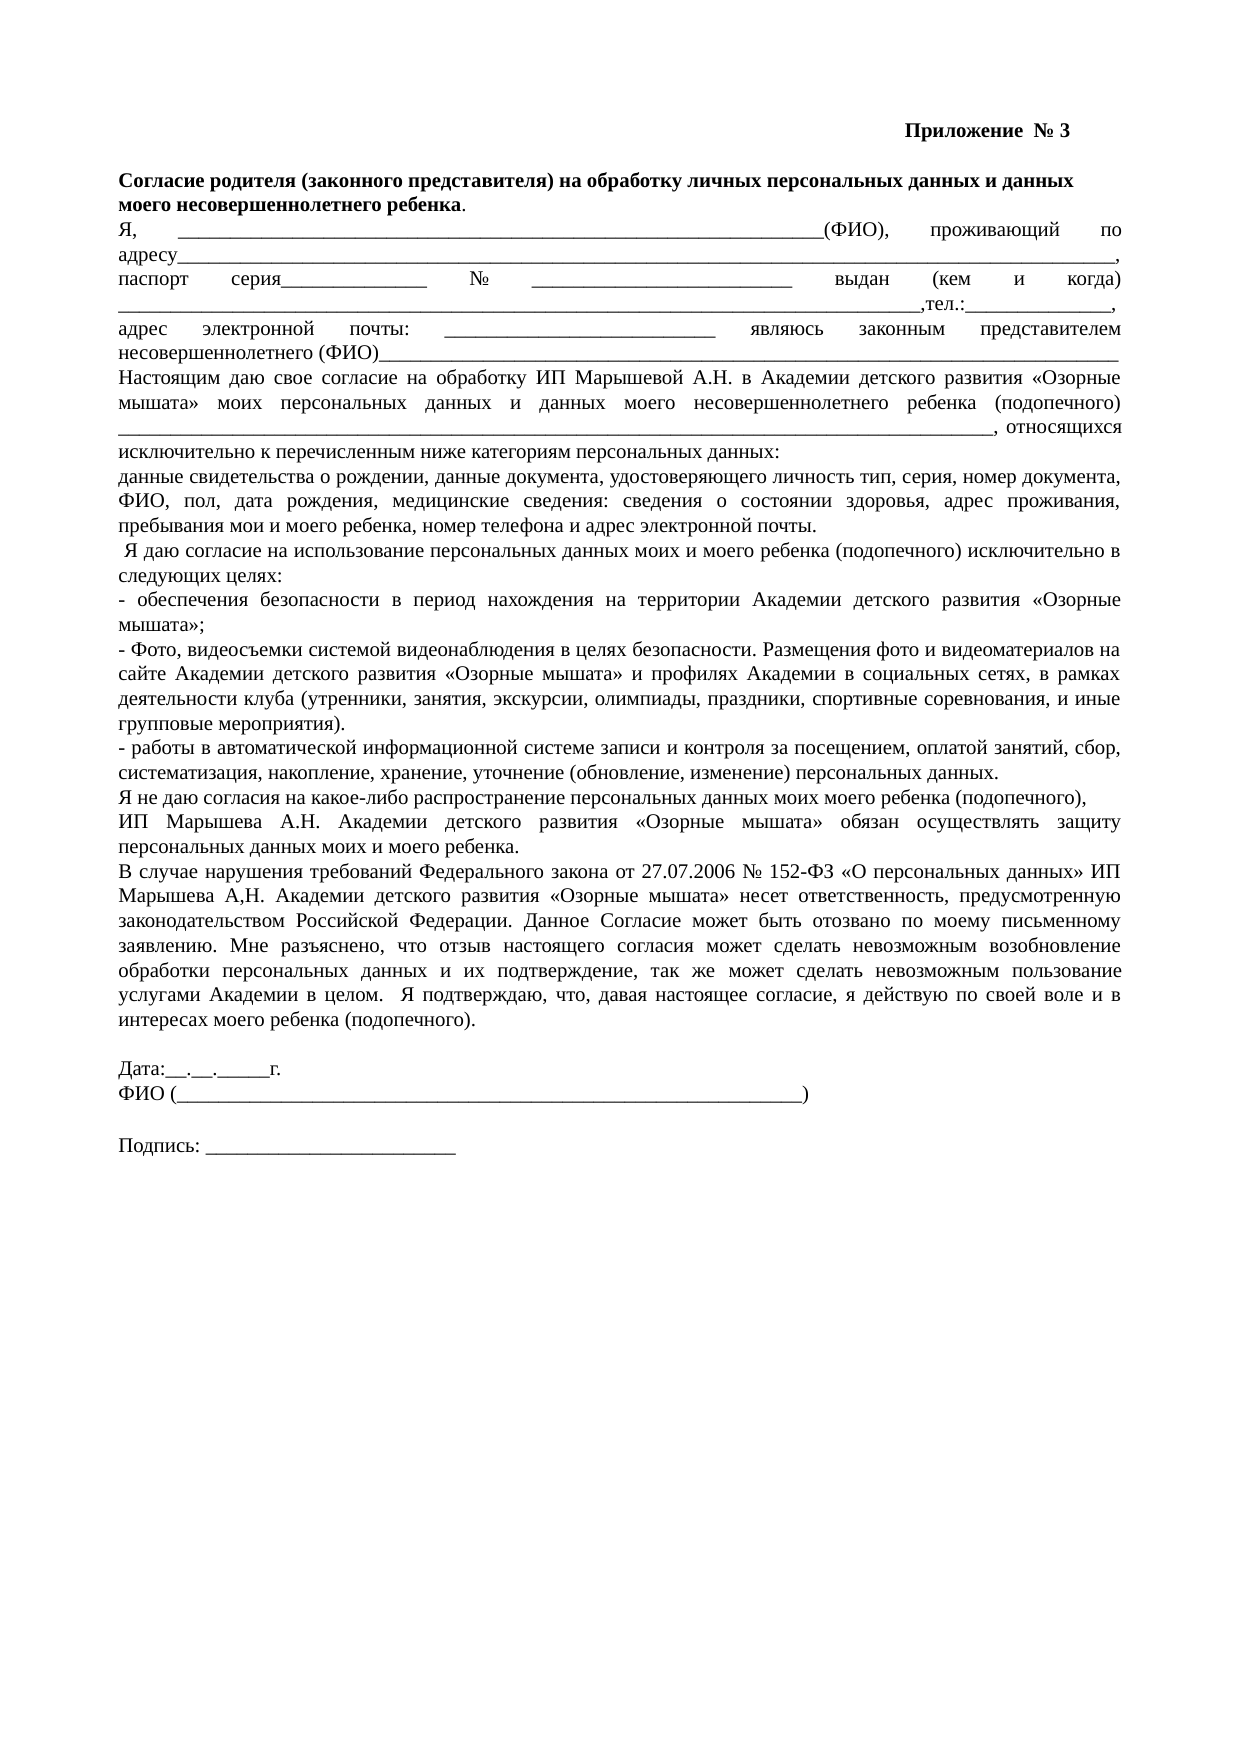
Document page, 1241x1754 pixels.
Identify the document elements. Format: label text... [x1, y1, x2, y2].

text ИП Марышева А.Н. Академии детского развития «Озорные мышата» обязан осуществлять защиту персональных данных моих и моего ребенка. [118, 809, 1122, 858]
text - обеспечения безопасности в период нахождения на территории Академии детского развития «Озорные мышата»; [118, 587, 1122, 636]
text ФИО (____________________________________________________________) [118, 1081, 1122, 1105]
text Подпись: ________________________ [118, 1133, 1122, 1157]
text Я не даю согласия на какое-либо распространение персональных данных моих моего ребенка (подопечного), [118, 785, 1122, 809]
text Я, ______________________________________________________________(ФИО), проживающий по адресу__________________________________________________________________________________________, [118, 217, 1122, 266]
text - работы в автоматической информационной системе записи и контроля за посещением, оплатой занятий, сбор, систематизация, накопление, хранение, уточнение (обновление, изменение) персональных данных. [118, 735, 1122, 784]
text В случае нарушения требований Федерального закона от 27.07.2006 № 152-ФЗ «О персональных данных» ИП Марышева А,Н. Академии детского развития «Озорные мышата» несет ответственность, предусмотренную законодательством Российской Федерации. Данное Согласие может быть отозвано по моему письменному заявлению. Мне разъяснено, что отзыв настоящего согласия может сделать невозможным возобновление обработки персональных данных и их подтверждение, так же может сделать невозможным пользование услугами Академии в целом. Я подтверждаю, что, давая настоящее согласие, я действую по своей воле и в интересах моего ребенка (подопечного). [118, 859, 1122, 1031]
text паспорт серия______________ № _________________________ выдан (кем и когда) _____________________________________________________________________________,тел.:______________, адрес электронной почты: __________________________ являюсь законным представителем несовершеннолетнего (ФИО)_______________________________________________________________________ [118, 266, 1122, 364]
text Настоящим даю свое согласие на обработку ИП Марышевой А.Н. в Академии детского развития «Озорные мышата» моих персональных данных и данных моего несовершеннолетнего ребенка (подопечного) ____________________________________________________________________________________, относящихся исключительно к перечисленным ниже категориям персональных данных: [118, 365, 1122, 463]
text Дата:__.__._____г. [118, 1056, 1122, 1080]
text Согласие родителя (законного представителя) на обработку личных персональных данных и данных моего несовершеннолетнего ребенка. [118, 167, 1122, 216]
text - Фото, видеосъемки системой видеонаблюдения в целях безопасности. Размещения фото и видеоматериалов на сайте Академии детского развития «Озорные мышата» и профилях Академии в социальных сетях, в рамках деятельности клуба (утренники, занятия, экскурсии, олимпиады, праздники, спортивные соревнования, и иные групповые мероприятия). [118, 637, 1122, 735]
text данные свидетельства о рождении, данные документа, удостоверяющего личность тип, серия, номер документа, ФИО, пол, дата рождения, медицинские сведения: сведения о состоянии здоровья, адрес проживания, пребывания мои и моего ребенка, номер телефона и адрес электронной почты. [118, 464, 1122, 537]
text Я даю согласие на использование персональных данных моих и моего ребенка (подопечного) исключительно в следующих целях: [118, 538, 1122, 587]
text Приложение № 3 [118, 118, 1122, 142]
